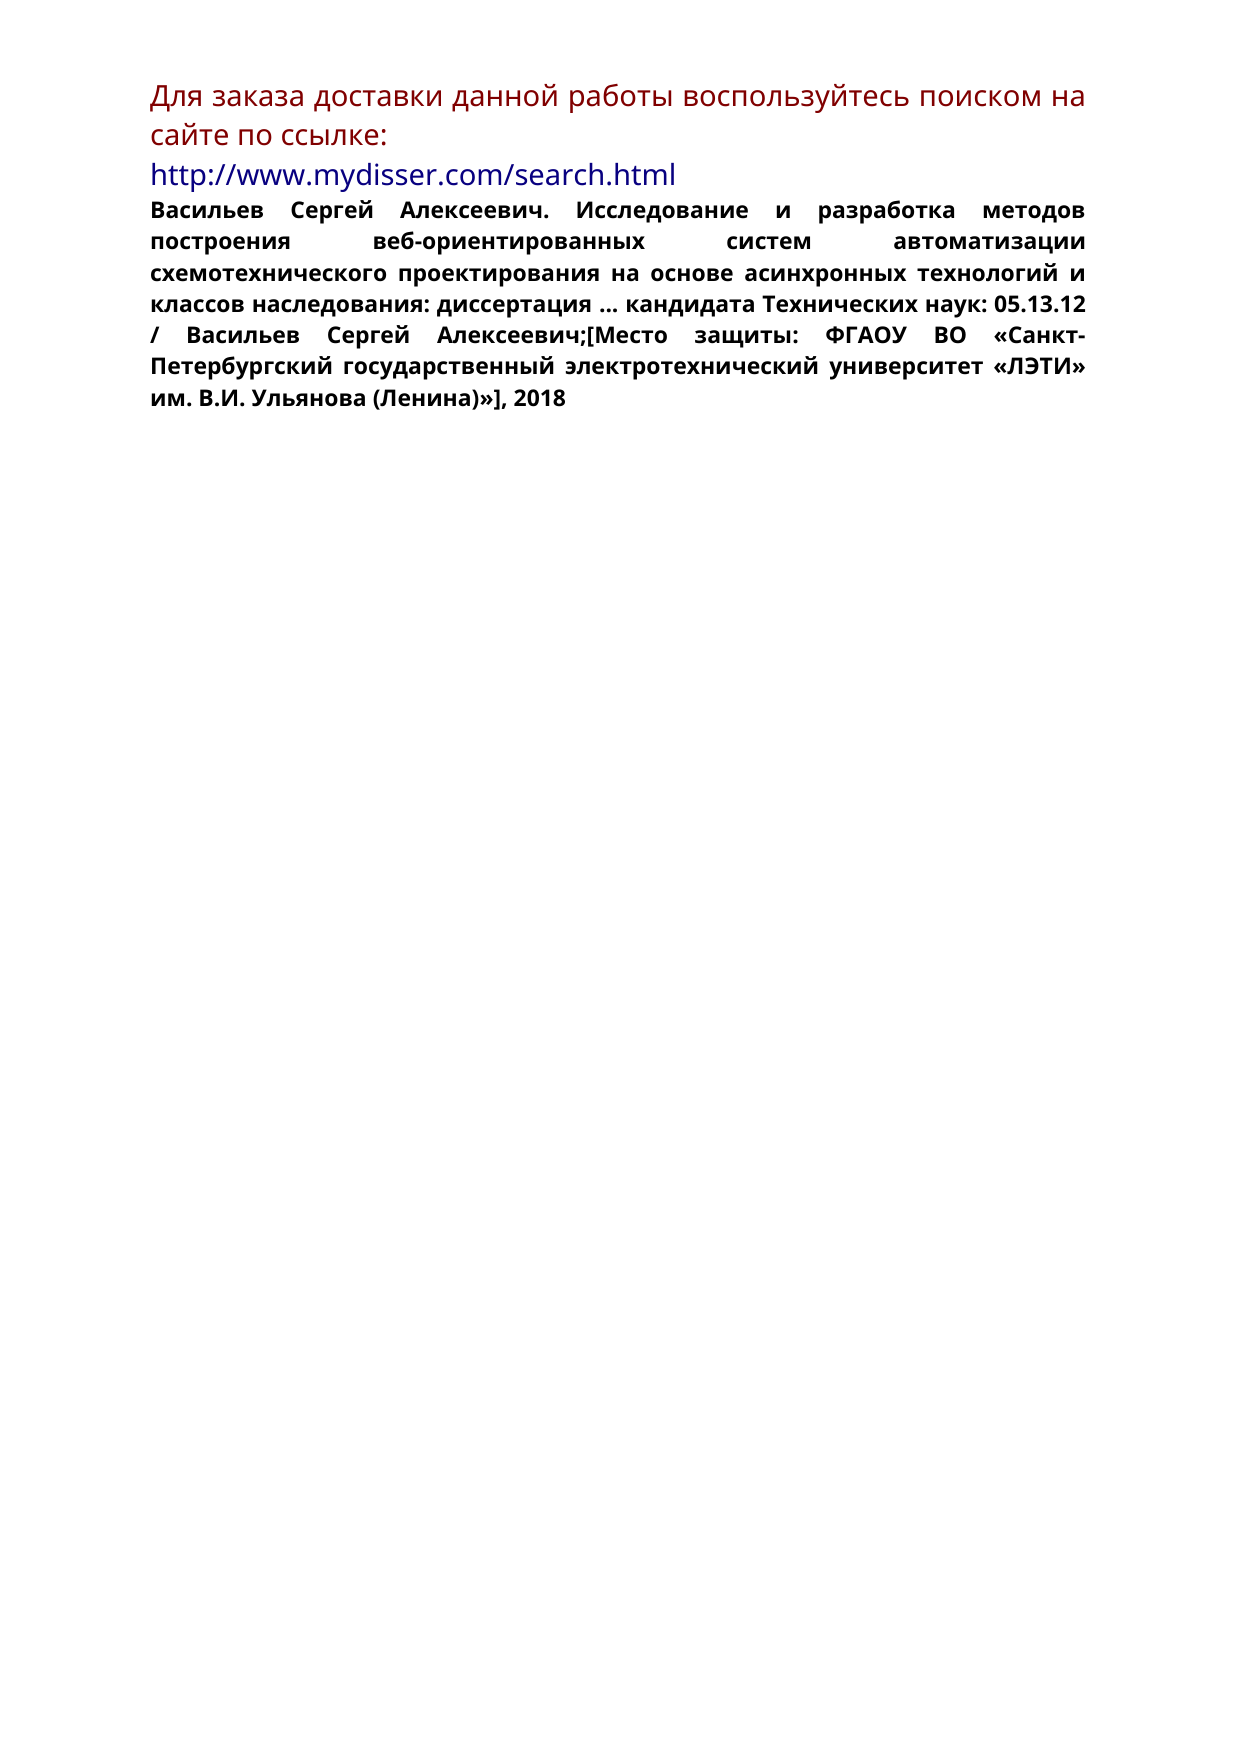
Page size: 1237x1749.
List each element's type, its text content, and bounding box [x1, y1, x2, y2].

text Васильев Сергей Алексеевич. Исследование и разработка методов построения веб-ориентированных систем автоматизации схемотехнического проектирования на основе асинхронных технологий и классов наследования: диссертация ... кандидата Технических наук: 05.13.12 / Васильев Сергей Алексеевич;[Место защиты: ФГАОУ ВО «Санкт-Петербургский государственный электротехнический университет «ЛЭТИ» им. В.И. Ульянова (Ленина)»], 2018 [150, 194, 1086, 413]
